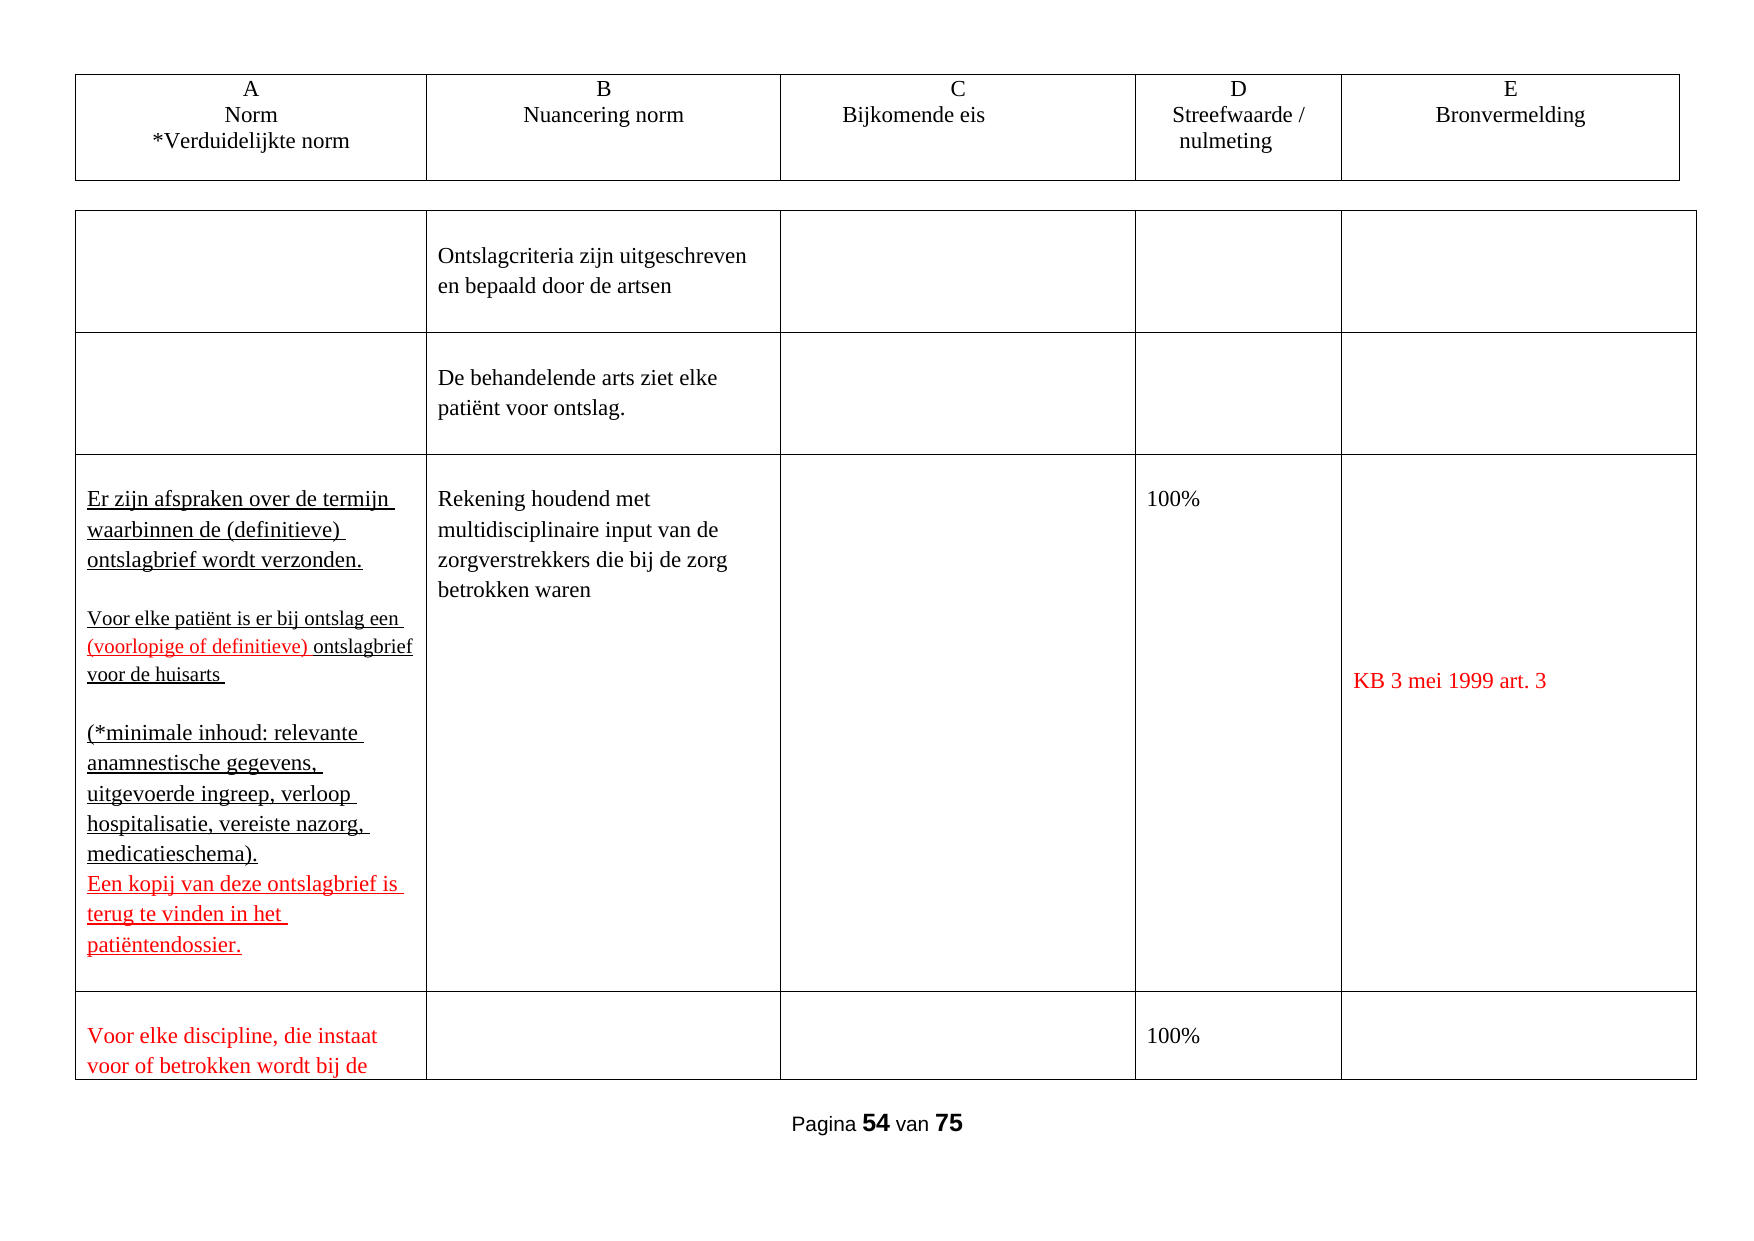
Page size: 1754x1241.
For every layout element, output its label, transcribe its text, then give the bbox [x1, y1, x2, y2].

table_cell [1342, 211, 1696, 332]
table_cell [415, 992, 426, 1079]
table_cell [1342, 992, 1696, 1079]
table_cell [76, 211, 426, 332]
table_cell Er zijn afspraken over de termijn waarbinnen de (definitieve) ontslagbrief wordt verzonden. Voor elke patiënt is er bij ontslag een (voorlopige of definitieve) ontslagbrief voor de huisarts (*minimale inhoud: relevante anamnestische gegevens, uitgevoerde ingreep, verloop hospitalisatie, vereiste nazorg, medicatieschema). Een kopij van deze ontslagbrief is terug te vinden in het patiëntendossier. [76, 455, 426, 991]
table_cell [781, 211, 1135, 332]
table_cell [76, 333, 426, 454]
table_cell [781, 992, 1135, 1079]
table_cell 100% [1136, 455, 1341, 991]
table_cell Rekening houdend met multidisciplinaire input van de zorgverstrekkers die bij de zorg betrokken waren [427, 455, 780, 991]
table_cell KB 3 mei 1999 art. 3 [1342, 455, 1696, 991]
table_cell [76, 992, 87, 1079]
table_cell [1342, 333, 1696, 454]
table_cell [427, 992, 780, 1079]
table_cell Ontslagcriteria zijn uitgeschreven en bepaald door de artsen [427, 211, 780, 332]
table_cell [781, 455, 1135, 991]
table_cell [781, 333, 1135, 454]
table_cell [1136, 211, 1341, 332]
table_cell [1136, 333, 1341, 454]
table_cell 100% [1136, 992, 1341, 1079]
table_cell De behandelende arts ziet elke patiënt voor ontslag. [427, 333, 780, 454]
